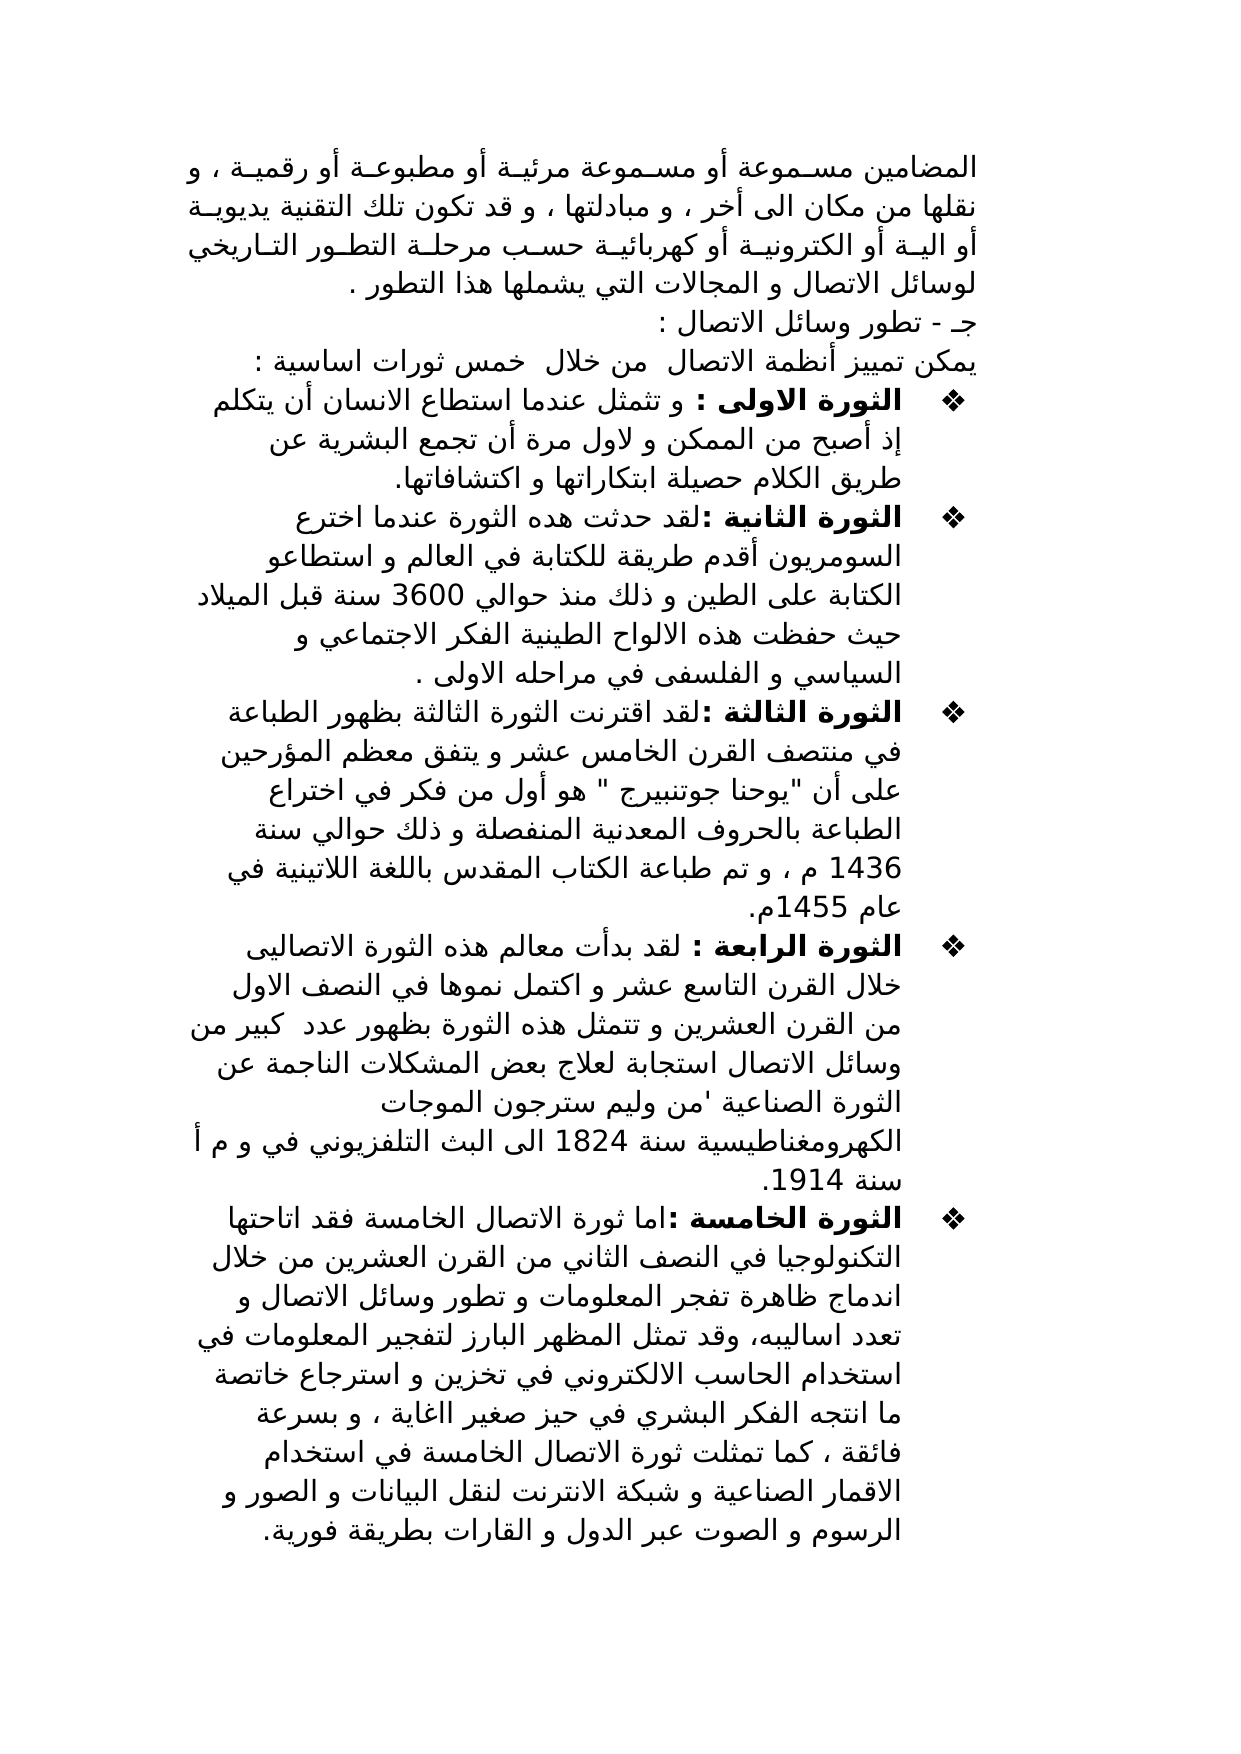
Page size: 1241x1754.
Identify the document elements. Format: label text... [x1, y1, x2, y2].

list الثورة الخامسة :اما ثورة الاتصال الخامسة فقد اتاحتها التكنولوجيا في النصف الثاني من القرن العشرين من خلال اندماج ظاهرة تفجر المعلومات و تطور وسائل الاتصال و تعدد اساليبه، وقد تمثل المظهر البارز لتفجير المعلومات في استخدام الحاسب الالكتروني في تخزين و استرجاع خاتصة ما انتجه الفكر البشري في حيز صغير ااغاية ، و بسرعة فائقة ، كما تمثلت ثورة الاتصال الخامسة في استخدام الاقمار الصناعية و شبكة الانترنت لنقل البيانات و الصور و الرسوم و الصوت عبر الدول و القارات بطريقة فورية. [187, 1202, 940, 1547]
list الثورة الاولى : و تثمثل عندما استطاع الانسان أن يتكلم إذ أصبح من الممكن و لاول مرة أن تجمع البشرية عن طريق الكلام حصيلة ابتكاراتها و اكتشافاتها. [187, 384, 940, 496]
text جـ - تطور وسائل الاتصال : [187, 306, 978, 340]
text يمكن تمييز أنظمة الاتصال من خلال خمس ثورات اساسية : [187, 345, 978, 379]
list الثورة الثانية :لقد حدثت هده الثورة عندما اخترع السومريون أقدم طريقة للكتابة في العالم و استطاعو الكتابة على الطين و ذلك منذ حوالي 3600 سنة قبل الميلاد حيث حفظت هذه الالواح الطينية الفكر الاجتماعي و السياسي و الفلسفى في مراحله الاولى . [187, 501, 940, 690]
list الثورة الثالثة :لقد اقترنت الثورة الثالثة بظهور الطباعة في منتصف القرن الخامس عشر و يتفق معظم المؤرحين على أن "يوحنا جوتنبيرج " هو أول من فكر في اختراع الطباعة بالحروف المعدنية المنفصلة و ذلك حوالي سنة 1436 م ، و تم طباعة الكتاب المقدس باللغة اللاتينية في عام 1455م. [187, 695, 940, 924]
list الثورة الرابعة : لقد بدأت معالم هذه الثورة الاتصاليى خلال القرن التاسع عشر و اكتمل نموها في النصف الاول من القرن العشرين و تتمثل هذه الثورة بظهور عدد كبير من وسائل الاتصال استجابة لعلاج بعض المشكلات الناجمة عن الثورة الصناعية 'من وليم سترجون الموجات الكهرومغناطيسية سنة 1824 الى البث التلفزيوني في و م أ سنة 1914. [187, 929, 940, 1197]
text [187, 150, 978, 301]
